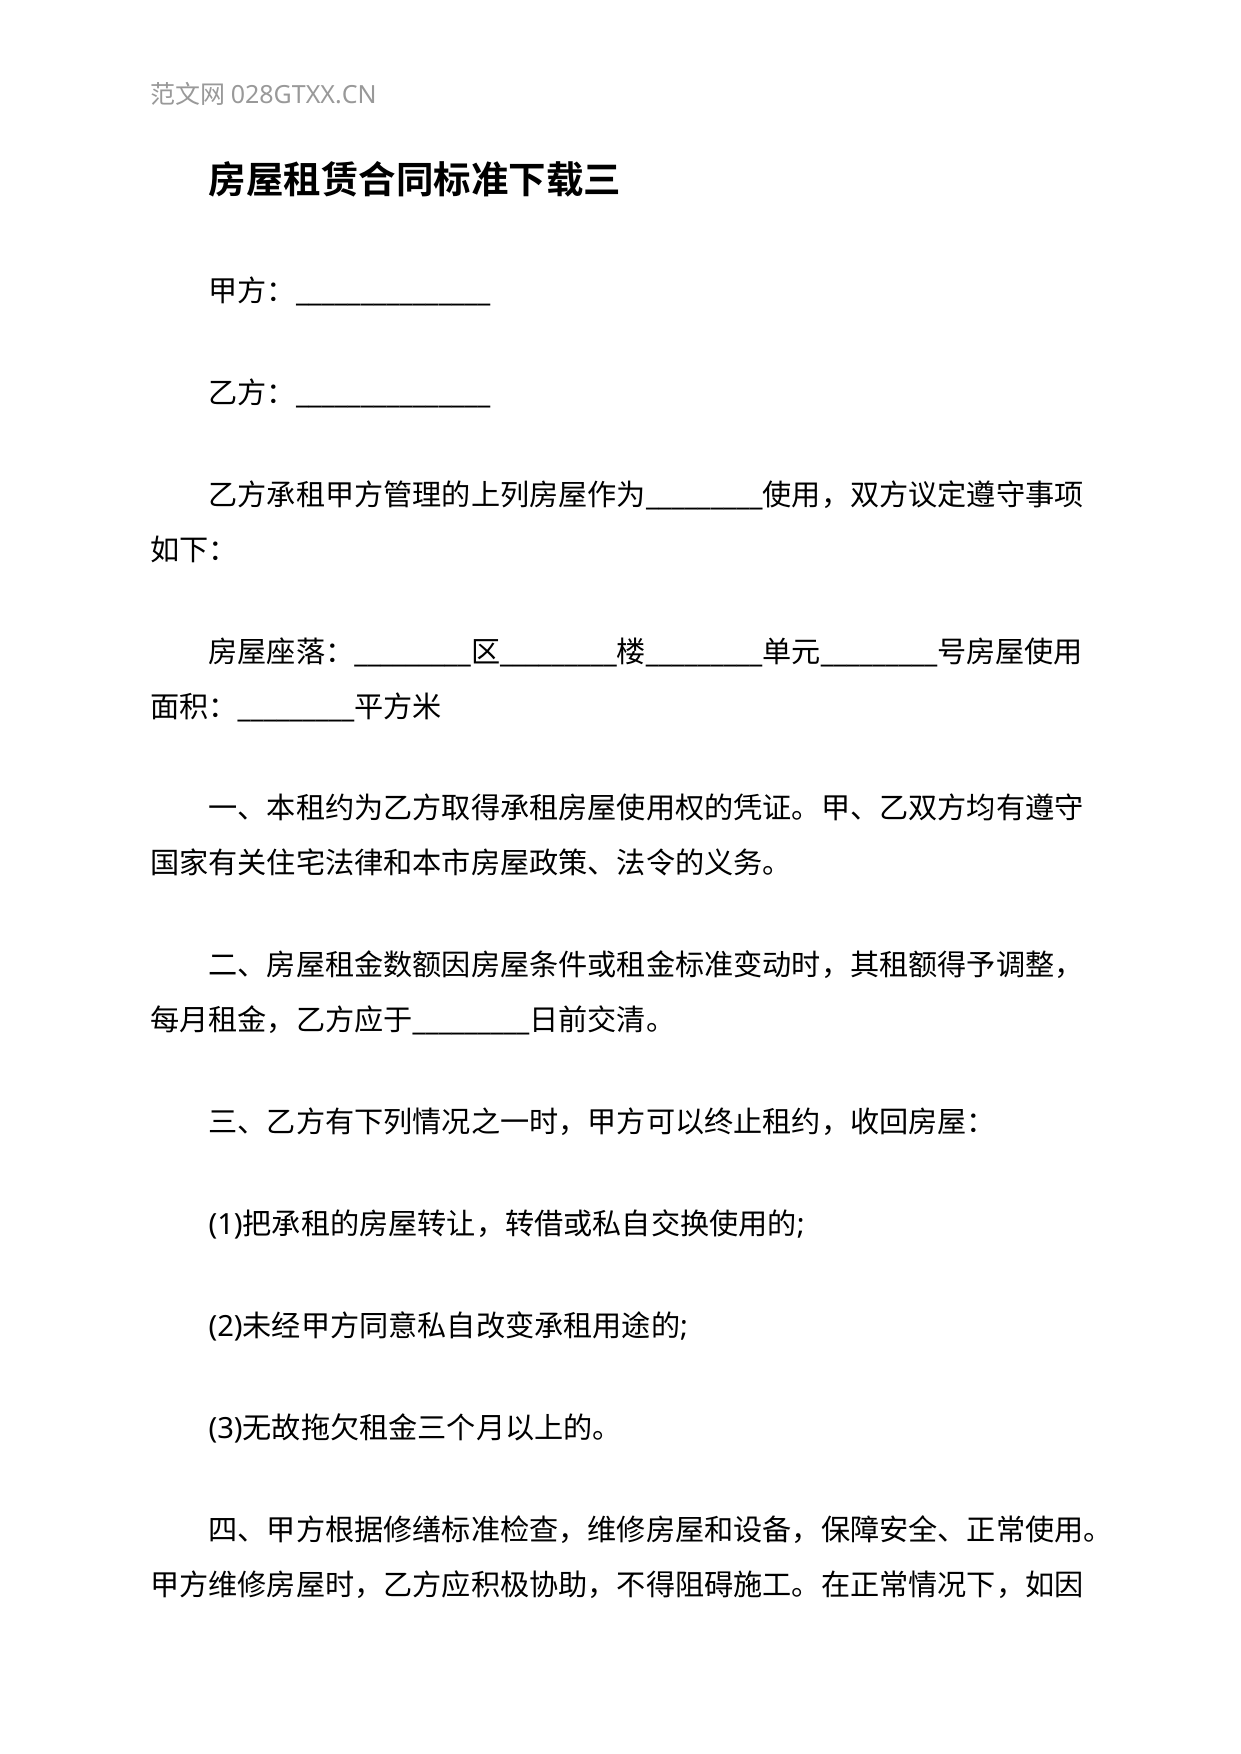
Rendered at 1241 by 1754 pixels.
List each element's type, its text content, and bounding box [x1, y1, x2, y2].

text 房屋座落：_________区_________楼_________单元_________号房屋使用面积：_________平方米 [150, 628, 1090, 726]
text 乙方承租甲方管理的上列房屋作为_________使用，双方议定遵守事项如下： [150, 471, 1090, 569]
text 房屋租赁合同标准下载三 [150, 150, 1090, 204]
text (3)无故拖欠租金三个月以上的。 [150, 1404, 1090, 1447]
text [150, 1506, 1090, 1603]
text (1)把承租的房屋转让，转借或私自交换使用的; [150, 1200, 1090, 1243]
text 三、乙方有下列情况之一时，甲方可以终止租约，收回房屋： [150, 1099, 1090, 1141]
text 二、房屋租金数额因房屋条件或租金标准变动时，其租额得予调整，每月租金，乙方应于_________日前交清。 [150, 942, 1090, 1039]
text 一、本租约为乙方取得承租房屋使用权的凭证。甲、乙双方均有遵守国家有关住宅法律和本市房屋政策、法令的义务。 [150, 785, 1090, 882]
text 乙方：_______________ [150, 369, 1090, 412]
text 甲方：_______________ [150, 267, 1090, 310]
text (2)未经甲方同意私自改变承租用途的; [150, 1302, 1090, 1345]
